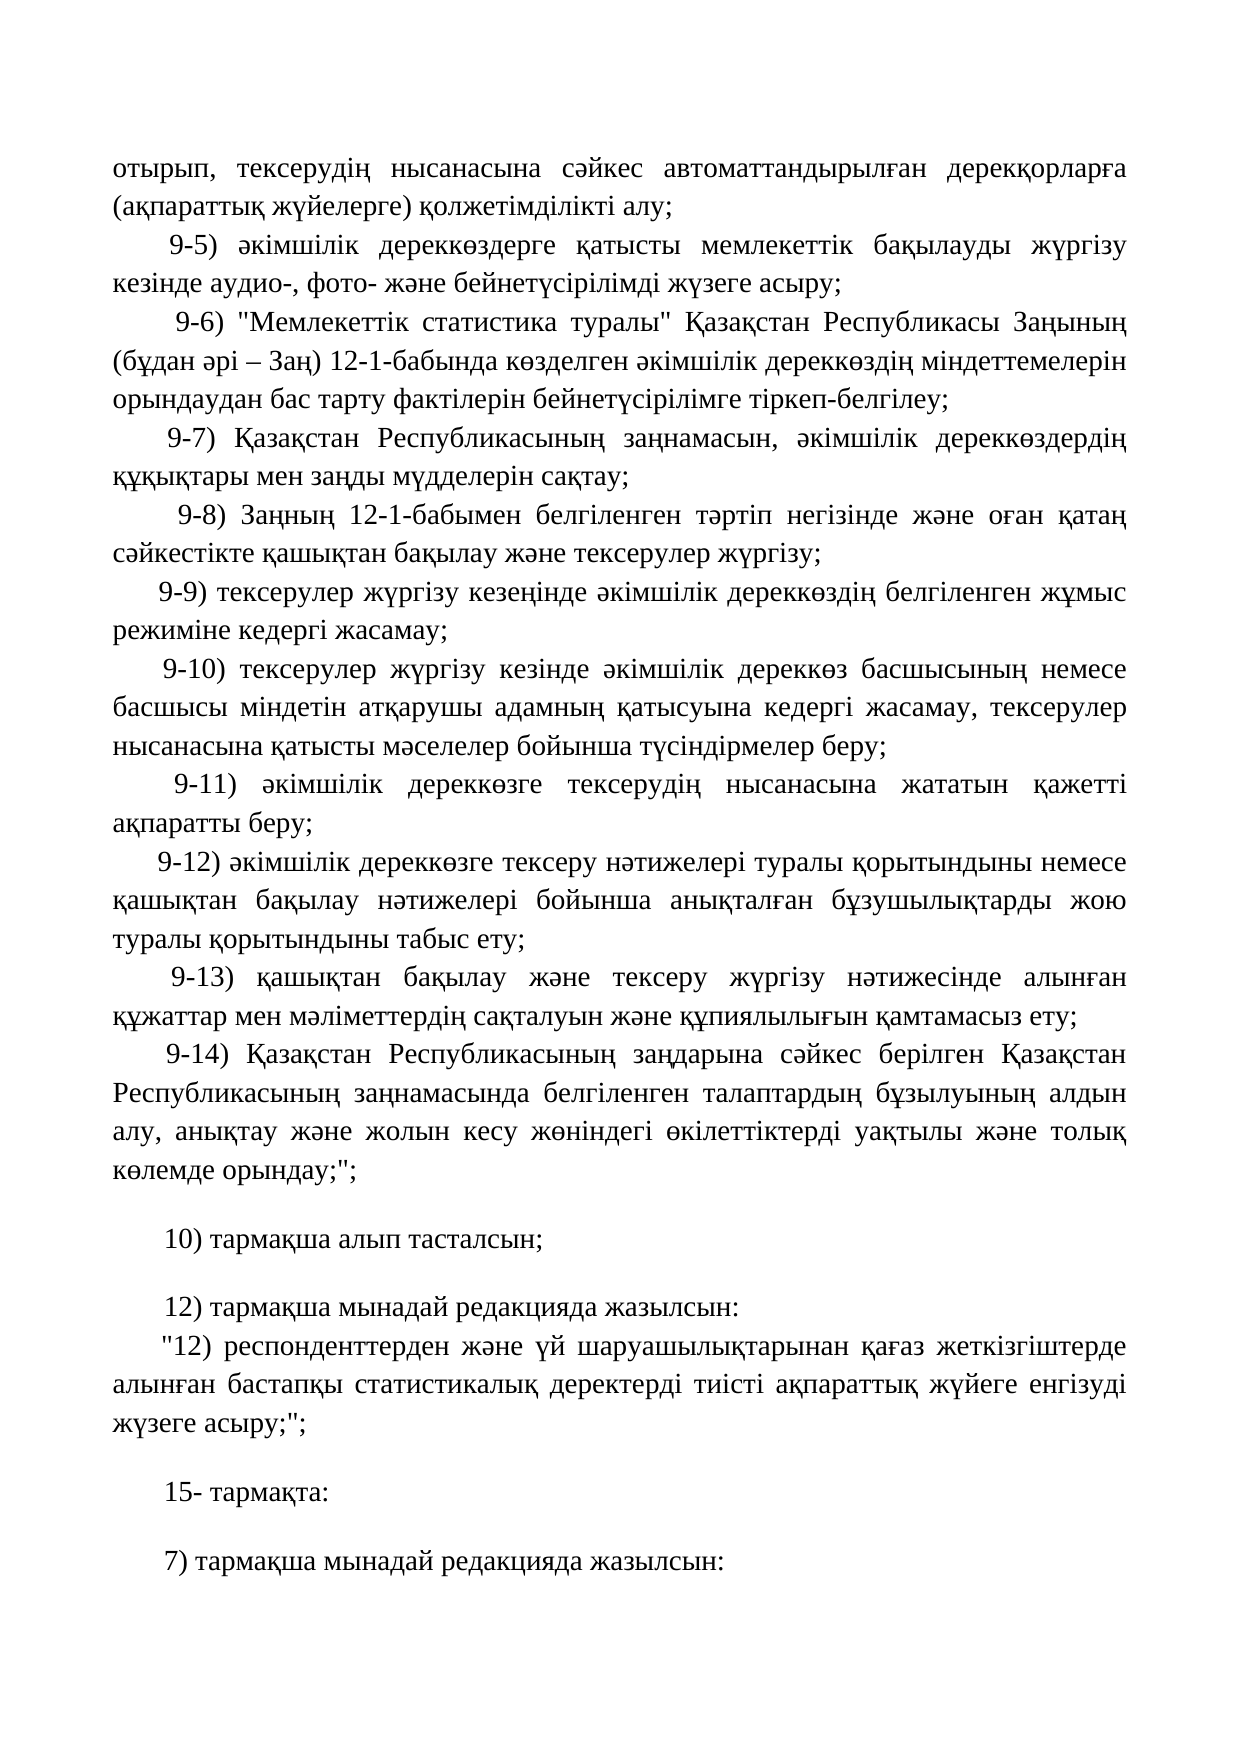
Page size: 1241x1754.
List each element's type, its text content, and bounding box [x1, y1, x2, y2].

text 10) тармақша алып тасталсын; [112, 1221, 1128, 1254]
text 9-6) "Мемлекеттік статистика туралы" Қазақстан Республикасы Заңының (бұдан әрі – Заң) 12-1-бабында көзделген әкімшілік дереккөздің міндеттемелерін орындаудан бас тарту фактілерін бейнетүсірілімге тіркеп-белгілеу; [112, 304, 1128, 415]
text 9-8) Заңның 12-1-бабымен белгіленген тәртіп негізінде және оған қатаң сәйкестікте қашықтан бақылау және тексерулер жүргізу; [112, 497, 1128, 569]
text 9-5) әкімшілік дереккөздерге қатысты мемлекеттік бақылауды жүргізу кезінде аудио-, фото- және бейнетүсiрiлiмді жүзеге асыру; [112, 227, 1128, 299]
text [112, 150, 1128, 222]
text 9-7) Қазақстан Республикасының заңнамасын, әкімшілік дереккөздердің құқықтары мен заңды мүдделерін сақтау; [112, 420, 1128, 492]
text 15- тармақта: [112, 1474, 1128, 1507]
text 9-13) қашықтан бақылау және тексеру жүргізу нәтижесінде алынған құжаттар мен мәліметтердің сақталуын және құпиялылығын қамтамасыз ету; [112, 959, 1128, 1031]
text 9-9) тексерулер жүргізу кезеңінде әкімшілік дереккөздің белгіленген жұмыс режиміне кедергі жасамау; [112, 574, 1128, 646]
text 9-12) әкімшілік дереккөзге тексеру нәтижелері туралы қорытындыны немесе қашықтан бақылау нәтижелері бойынша анықталған бұзушылықтарды жою туралы қорытындыны табыс ету; [112, 844, 1128, 954]
text 9-10) тексерулер жүргізу кезінде әкімшілік дереккөз басшысының немесе басшысы міндетін атқарушы адамның қатысуына кедергі жасамау, тексерулер нысанасына қатысты мәселелер бойынша түсіндірмелер беру; [112, 651, 1128, 762]
text 9-11) әкімшілік дереккөзге тексерудің нысанасына жататын қажетті ақпаратты беру; [112, 767, 1128, 839]
text 12) тармақша мынадай редакцияда жазылсын: [112, 1289, 1128, 1323]
text "12) респонденттерден және үй шаруашылықтарынан қағаз жеткізгіштерде алынған бастапқы статистикалық деректерді тиісті ақпараттық жүйеге енгізуді жүзеге асыру;"; [112, 1328, 1128, 1439]
text 7) тармақша мынадай редакцияда жазылсын: [112, 1543, 1128, 1576]
text 9-14) Қазақстан Республикасының заңдарына сәйкес берілген Қазақстан Республикасының заңнамасында белгіленген талаптардың бұзылуының алдын алу, анықтау және жолын кесу жөніндегі өкілеттіктерді уақтылы және толық көлемде орындау;"; [112, 1036, 1128, 1186]
